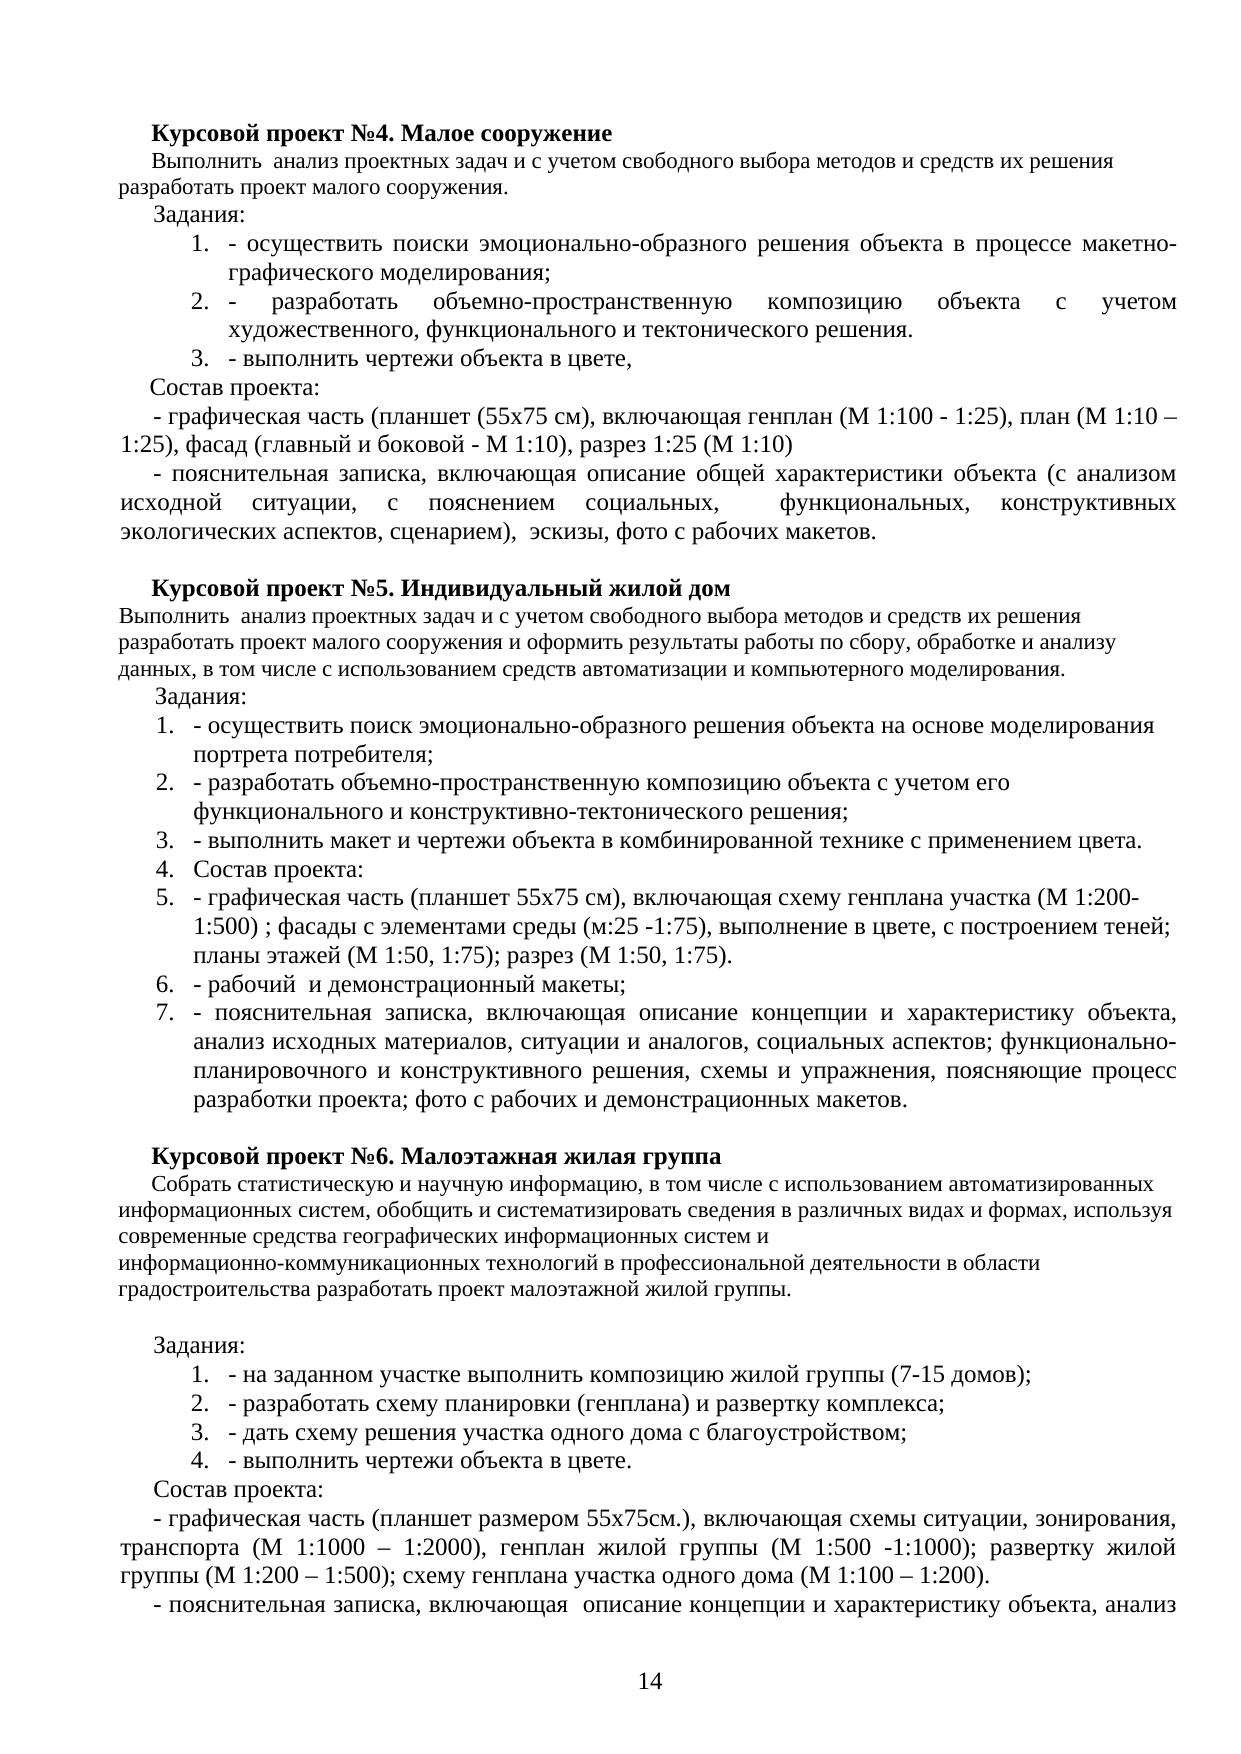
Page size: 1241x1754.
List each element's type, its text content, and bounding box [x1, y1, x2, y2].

list - на заданном участке выполнить композицию жилой группы (7-15 домов); [191, 1359, 1178, 1388]
list - рабочий и демонстрационный макеты; [156, 969, 1181, 997]
list - выполнить чертежи объекта в цвете, [191, 343, 1178, 372]
text Собрать статистическую и научную информацию, в том числе с использованием автоматизированных информационных систем, обобщить и систематизировать сведения в различных видах и формах, используя современные средства географических информационных систем и [118, 1170, 1181, 1249]
text Задания: [120, 1330, 1178, 1359]
text Состав проекта: [120, 1474, 1178, 1503]
subtitle Курсовой проект №6. Малоэтажная жилая группа [118, 1141, 1176, 1170]
text Выполнить анализ проектных задач и с учетом свободного выбора методов и средств их решения разработать проект малого сооружения и оформить результаты работы по сбору, обработке и анализу данных, в том числе с использованием средств автоматизации и компьютерного моделирования. [118, 602, 1181, 681]
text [120, 1589, 1178, 1618]
list Состав проекта: [156, 854, 1178, 882]
text - графическая часть (планшет размером 55х75см.), включающая схемы ситуации, зонирования, транспорта (М 1:1000 – 1:2000), генплан жилой группы (М 1:500 -1:1000); развертку жилой группы (М 1:200 – 1:500); схему генплана участка одного дома (М 1:100 – 1:200). [120, 1503, 1178, 1589]
list - осуществить поиск эмоционально-образного решения объекта на основе моделирования портрета потребителя; [156, 710, 1181, 767]
list - разработать схему планировки (генплана) и развертку комплекса; [191, 1388, 1178, 1417]
list - осуществить поиски эмоционально-образного решения объекта в процессе макетно-графического моделирования; [191, 228, 1178, 286]
subtitle Курсовой проект №4. Малое сооружение [118, 118, 1176, 147]
list - выполнить чертежи объекта в цвете. [191, 1445, 1178, 1474]
list - разработать объемно-пространственную композицию объекта с учетом его функционального и конструктивно-тектонического решения; [156, 767, 1181, 825]
text - пояснительная записка, включающая описание общей характеристики объекта (с анализом исходной ситуации, с пояснением социальных, функциональных, конструктивных экологических аспектов, сценарием), эскизы, фото с рабочих макетов. [120, 458, 1178, 544]
text Состав проекта: [118, 372, 1178, 401]
text Задания: [120, 199, 1178, 228]
text - графическая часть (планшет (55х75 см), включающая генплан (М 1:100 - 1:25), план (М 1:10 – 1:25), фасад (главный и боковой - М 1:10), разрез 1:25 (М 1:10) [120, 401, 1178, 458]
list - разработать объемно-пространственную композицию объекта с учетом художественного, функционального и тектонического решения. [191, 286, 1178, 343]
list - дать схему решения участка одного дома с благоустройством; [191, 1417, 1178, 1445]
text Задания: [118, 681, 1181, 710]
list - пояснительная записка, включающая описание концепции и характеристику объекта, анализ исходных материалов, ситуации и аналогов, социальных аспектов; функционально-планировочного и конструктивного решения, схемы и упражнения, поясняющие процесс разработки проекта; фото с рабочих и демонстрационных макетов. [156, 997, 1178, 1112]
list - выполнить макет и чертежи объекта в комбинированной технике с применением цвета. [156, 825, 1181, 854]
subtitle Курсовой проект №5. Индивидуальный жилой дом [118, 573, 1176, 602]
text информационно-коммуникационных технологий в профессиональной деятельности в области градостроительства разработать проект малоэтажной жилой группы. [118, 1249, 1181, 1302]
list - графическая часть (планшет 55х75 см), включающая схему генплана участка (М 1:200-1:500) ; фасады с элементами среды (м:25 -1:75), выполнение в цвете, с построением теней; планы этажей (М 1:50, 1:75); разрез (М 1:50, 1:75). [156, 882, 1181, 969]
text Выполнить анализ проектных задач и с учетом свободного выбора методов и средств их решения разработать проект малого сооружения. [118, 147, 1181, 199]
